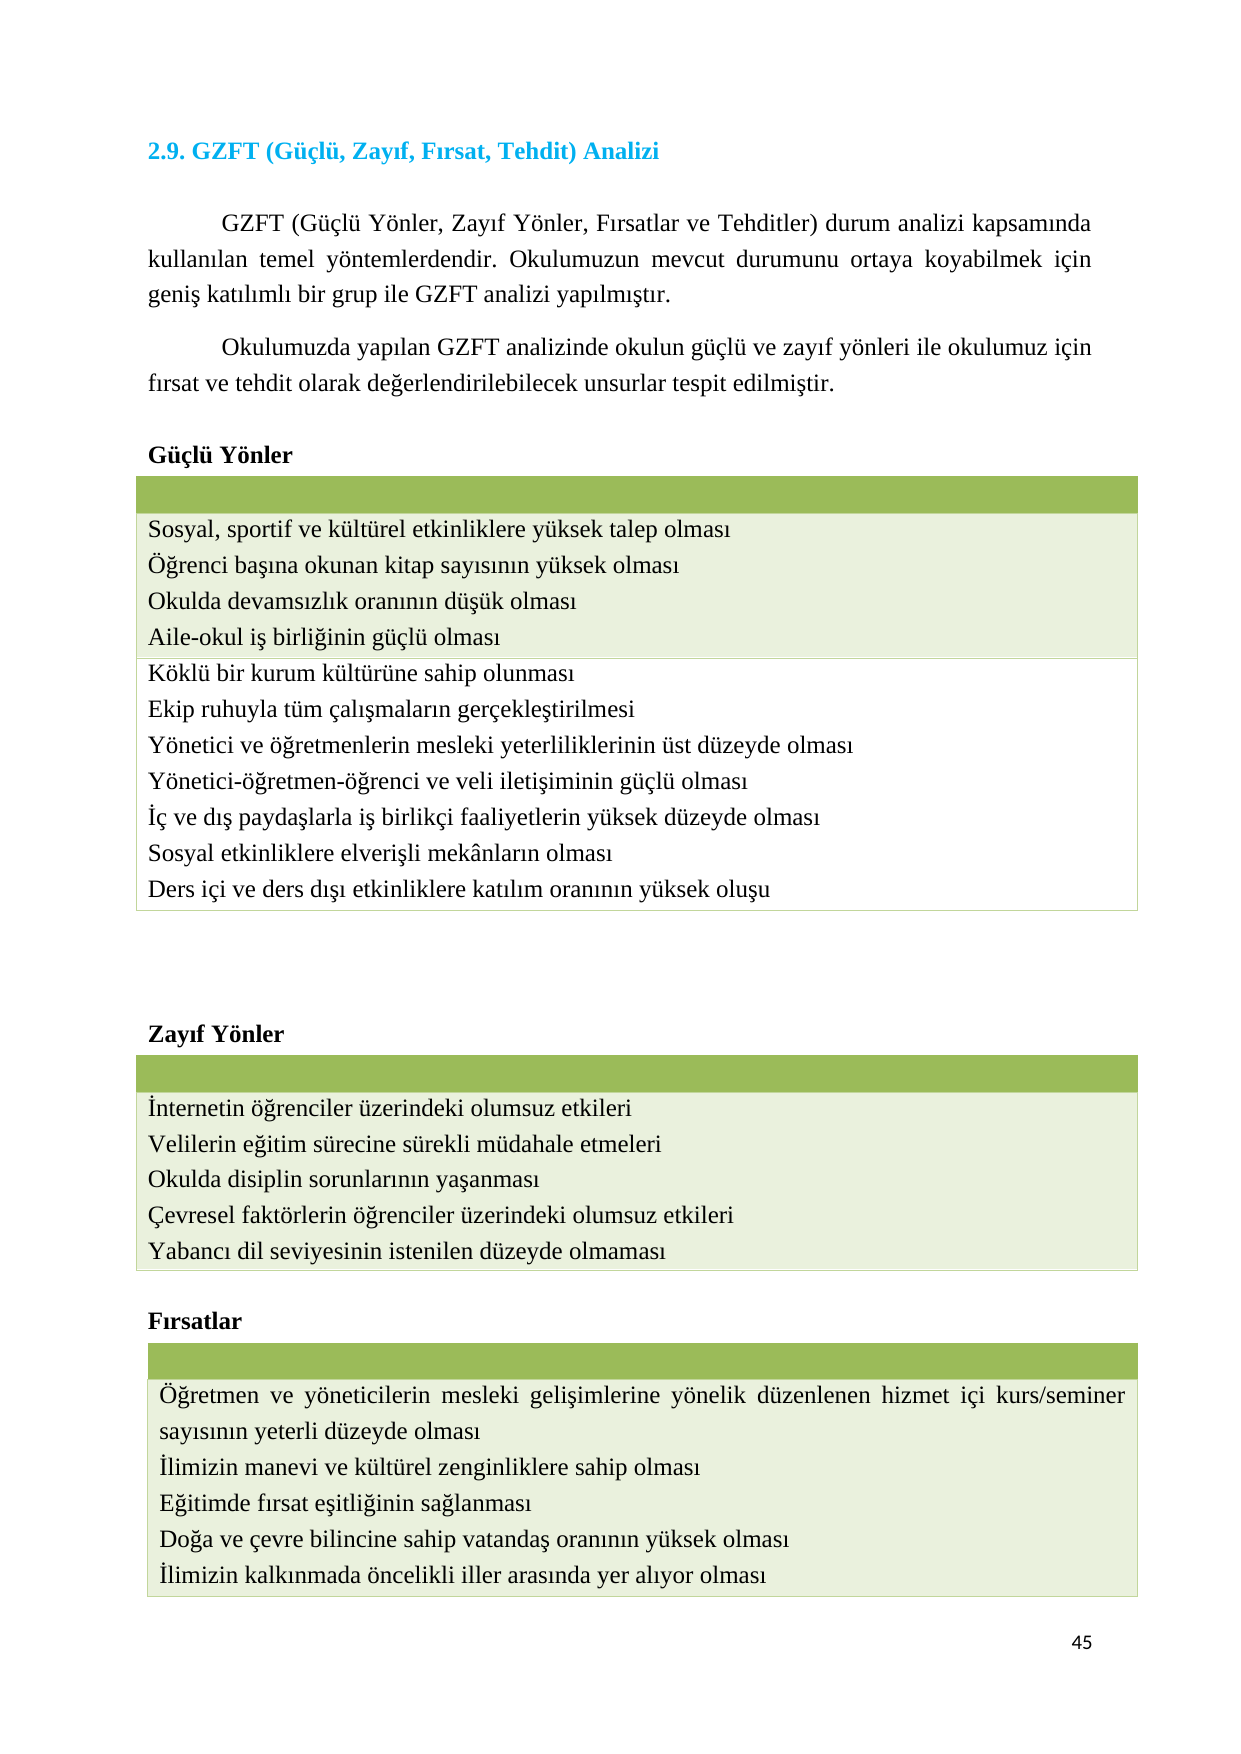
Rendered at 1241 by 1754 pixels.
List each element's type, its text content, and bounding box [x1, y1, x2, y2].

table_header [136, 477, 1137, 513]
text Fırsatlar [148, 1306, 1092, 1335]
text Okulumuzda yapılan GZFT analizinde okulun güçlü ve zayıf yönleri ile okulumuz için fırsat ve tehdit olarak değerlendirilebilecek unsurlar tespit edilmiştir. [148, 332, 1092, 397]
table_cell Sosyal, sportif ve kültürel etkinliklere yüksek talep olması Öğrenci başına okunan kitap sayısının yüksek olması Okulda devamsızlık oranının düşük olması Aile-okul iş birliğinin güçlü olması [137, 514, 1137, 657]
text Güçlü Yönler [148, 440, 1092, 469]
table_cell Köklü bir kurum kültürüne sahip olunması Ekip ruhuyla tüm çalışmaların gerçekleştirilmesi Yönetici ve öğretmenlerin mesleki yeterliliklerinin üst düzeyde olması Yönetici-öğretmen-öğrenci ve veli iletişiminin güçlü olması İç ve dış paydaşlarla iş birlikçi faaliyetlerin yüksek düzeyde olması Sosyal etkinliklere elverişli mekânların olması Ders içi ve ders dışı etkinliklere katılım oranının yüksek oluşu [137, 659, 1137, 910]
table_header [148, 1344, 1137, 1379]
table_cell İnternetin öğrenciler üzerindeki olumsuz etkileri Velilerin eğitim sürecine sürekli müdahale etmeleri Okulda disiplin sorunlarının yaşanması Çevresel faktörlerin öğrenciler üzerindeki olumsuz etkileri Yabancı dil seviyesinin istenilen düzeyde olmaması [137, 1093, 1137, 1269]
table_cell Öğretmen ve yöneticilerin mesleki gelişimlerine yönelik düzenlenen hizmet içi kurs/seminer sayısının yeterli düzeyde olması İlimizin manevi ve kültürel zenginliklere sahip olması Eğitimde fırsat eşitliğinin sağlanması Doğa ve çevre bilincine sahip vatandaş oranının yüksek olması İlimizin kalkınmada öncelikli iller arasında yer alıyor olması [148, 1380, 1137, 1596]
table_header [136, 1056, 1137, 1092]
text GZFT (Güçlü Yönler, Zayıf Yönler, Fırsatlar ve Tehditler) durum analizi kapsamında kullanılan temel yöntemlerdendir. Okulumuzun mevcut durumunu ortaya koyabilmek için geniş katılımlı bir grup ile GZFT analizi yapılmıştır. [148, 208, 1092, 308]
text 2.9. GZFT (Güçlü, Zayıf, Fırsat, Tehdit) Analizi [148, 136, 1092, 164]
text Zayıf Yönler [148, 1019, 1092, 1048]
